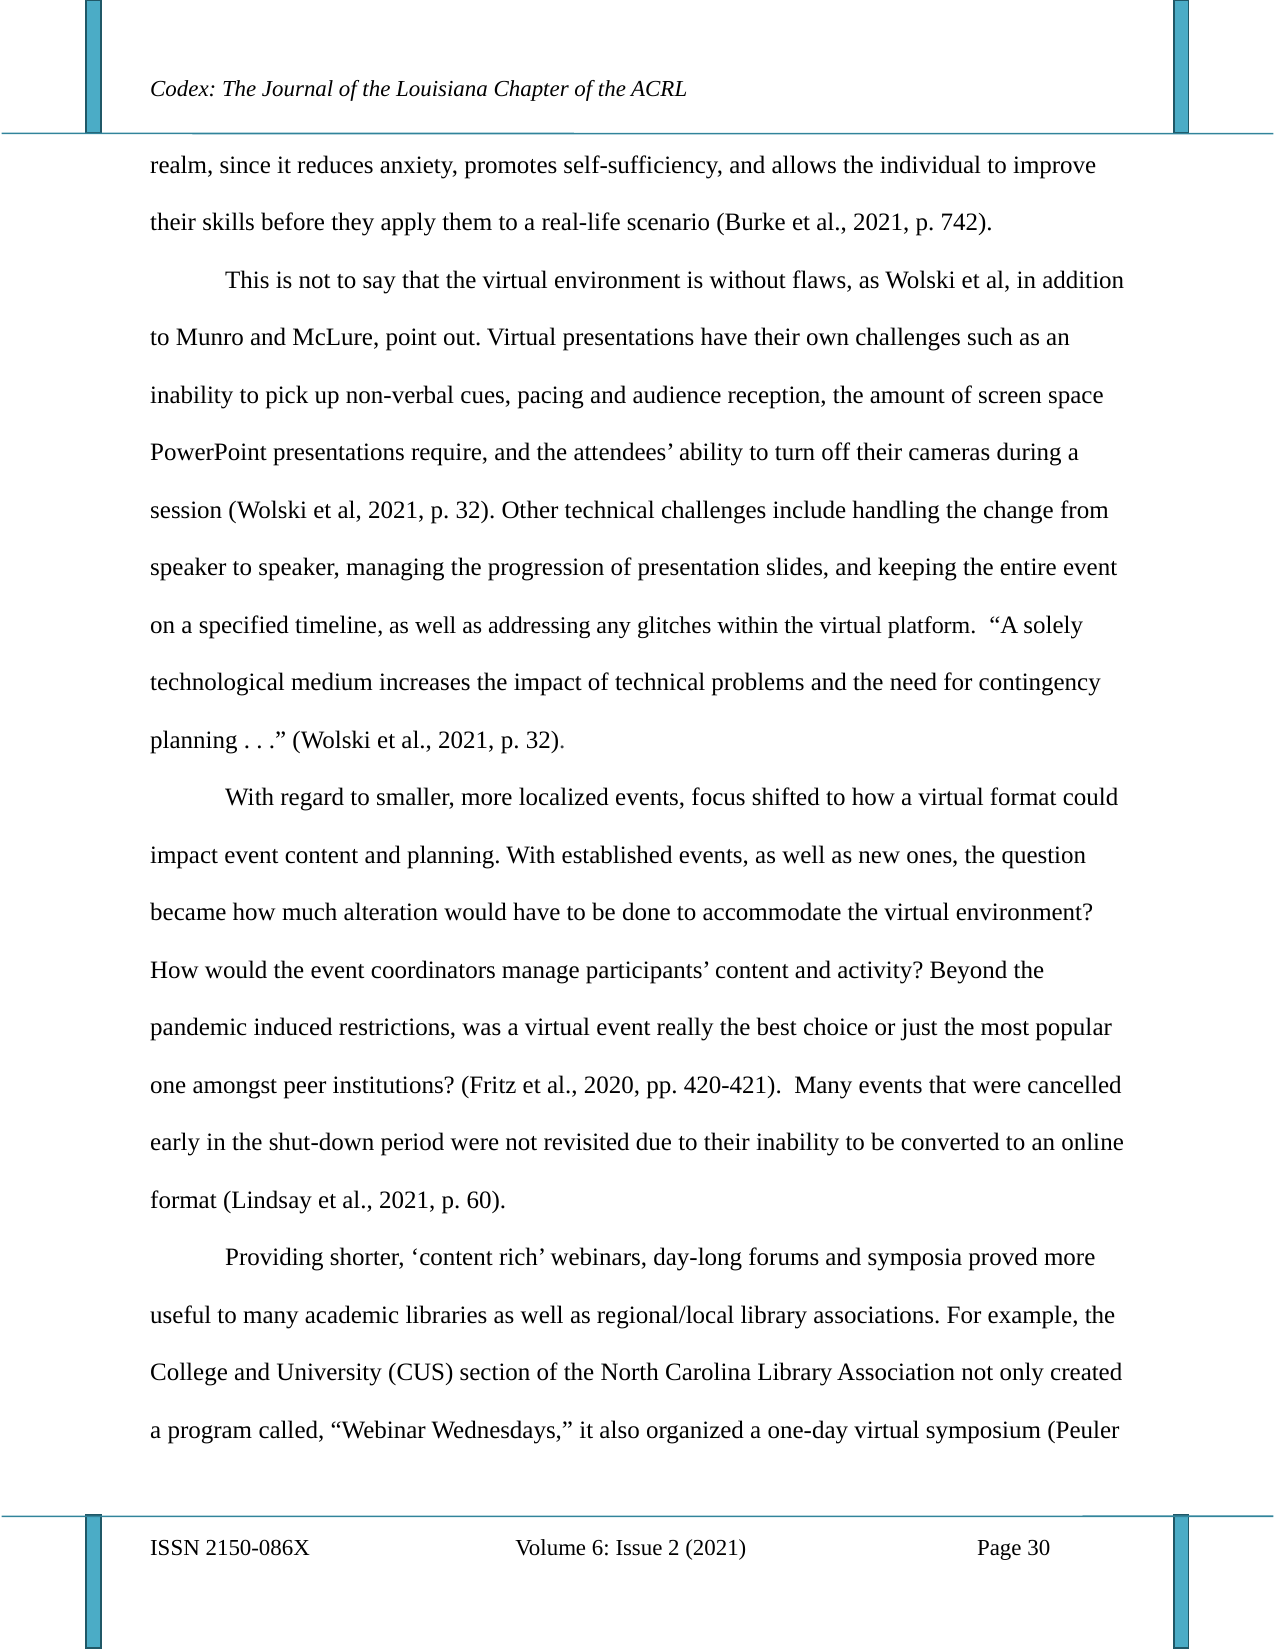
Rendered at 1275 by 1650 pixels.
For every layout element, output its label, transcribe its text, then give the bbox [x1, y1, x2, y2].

text With regard to smaller, more localized events, focus shifted to how a virtual format could impact event content and planning. With established events, as well as new ones, the question became how much alteration would have to be done to accommodate the virtual environment? How would the event coordinators manage participants’ content and activity? Beyond the pandemic induced restrictions, was a virtual event really the best choice or just the most popular one amongst peer institutions? (Fritz et al., 2020, pp. 420-421). Many events that were cancelled early in the shut-down period were not revisited due to their inability to be converted to an online format (Lindsay et al., 2021, p. 60). [150, 782, 1125, 1214]
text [150, 150, 1125, 236]
text This is not to say that the virtual environment is without flaws, as Wolski et al, in addition to Munro and McLure, point out. Virtual presentations have their own challenges such as an inability to pick up non-verbal cues, pacing and audience reception, the amount of screen space PowerPoint presentations require, and the attendees’ ability to turn off their cameras during a session (Wolski et al, 2021, p. 32). Other technical challenges include handling the change from speaker to speaker, managing the progression of presentation slides, and keeping the entire event on a specified timeline, as well as addressing any glitches within the virtual platform. “A solely technological medium increases the impact of technical problems and the need for contingency planning . . .” (Wolski et al., 2021, p. 32). [150, 265, 1125, 754]
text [150, 1242, 1125, 1444]
